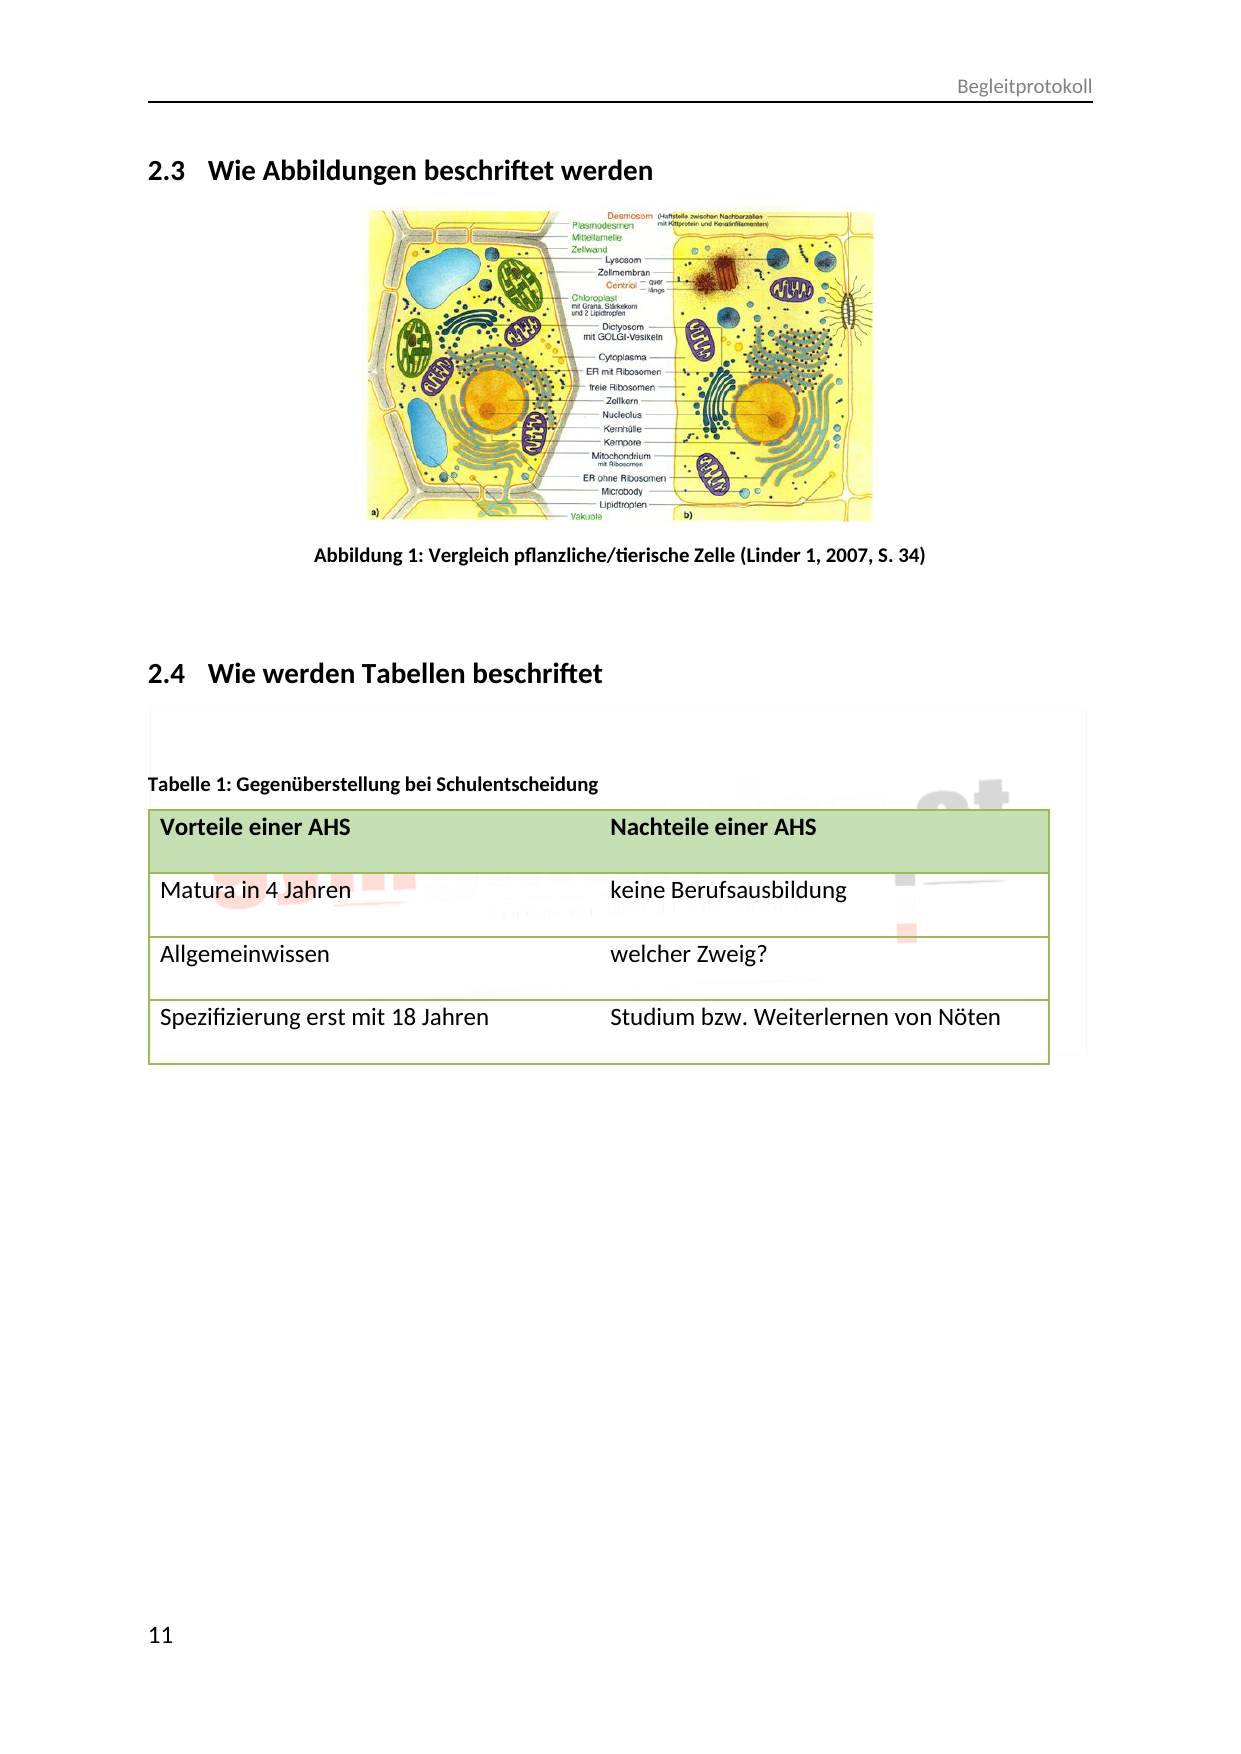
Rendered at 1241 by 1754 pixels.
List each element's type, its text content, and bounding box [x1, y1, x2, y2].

subtitle Wie werden Tabellen beschriftet [148, 655, 1093, 691]
table_cell welcher Zweig? [599, 938, 1048, 999]
table_cell Spezifizierung erst mit 18 Jahren [150, 1001, 599, 1063]
table_cell Matura in 4 Jahren [150, 874, 599, 936]
text Tabelle 1: Gegenüberstellung bei Schulentscheidung [148, 771, 1093, 796]
text Abbildung 1: Vergleich pflanzliche/tierische Zelle (Linder 1, 2007, S. 34) [148, 542, 1093, 567]
table_cell Allgemeinwissen [150, 938, 599, 999]
subtitle Wie Abbildungen beschriftet werden [148, 152, 1093, 188]
table_cell Studium bzw. Weiterlernen von Nöten [599, 1001, 1048, 1063]
table_cell keine Berufsausbildung [599, 874, 1048, 936]
picture [360, 205, 880, 526]
table_header Nachteile einer AHS [599, 811, 1048, 872]
table_header Vorteile einer AHS [150, 811, 599, 872]
